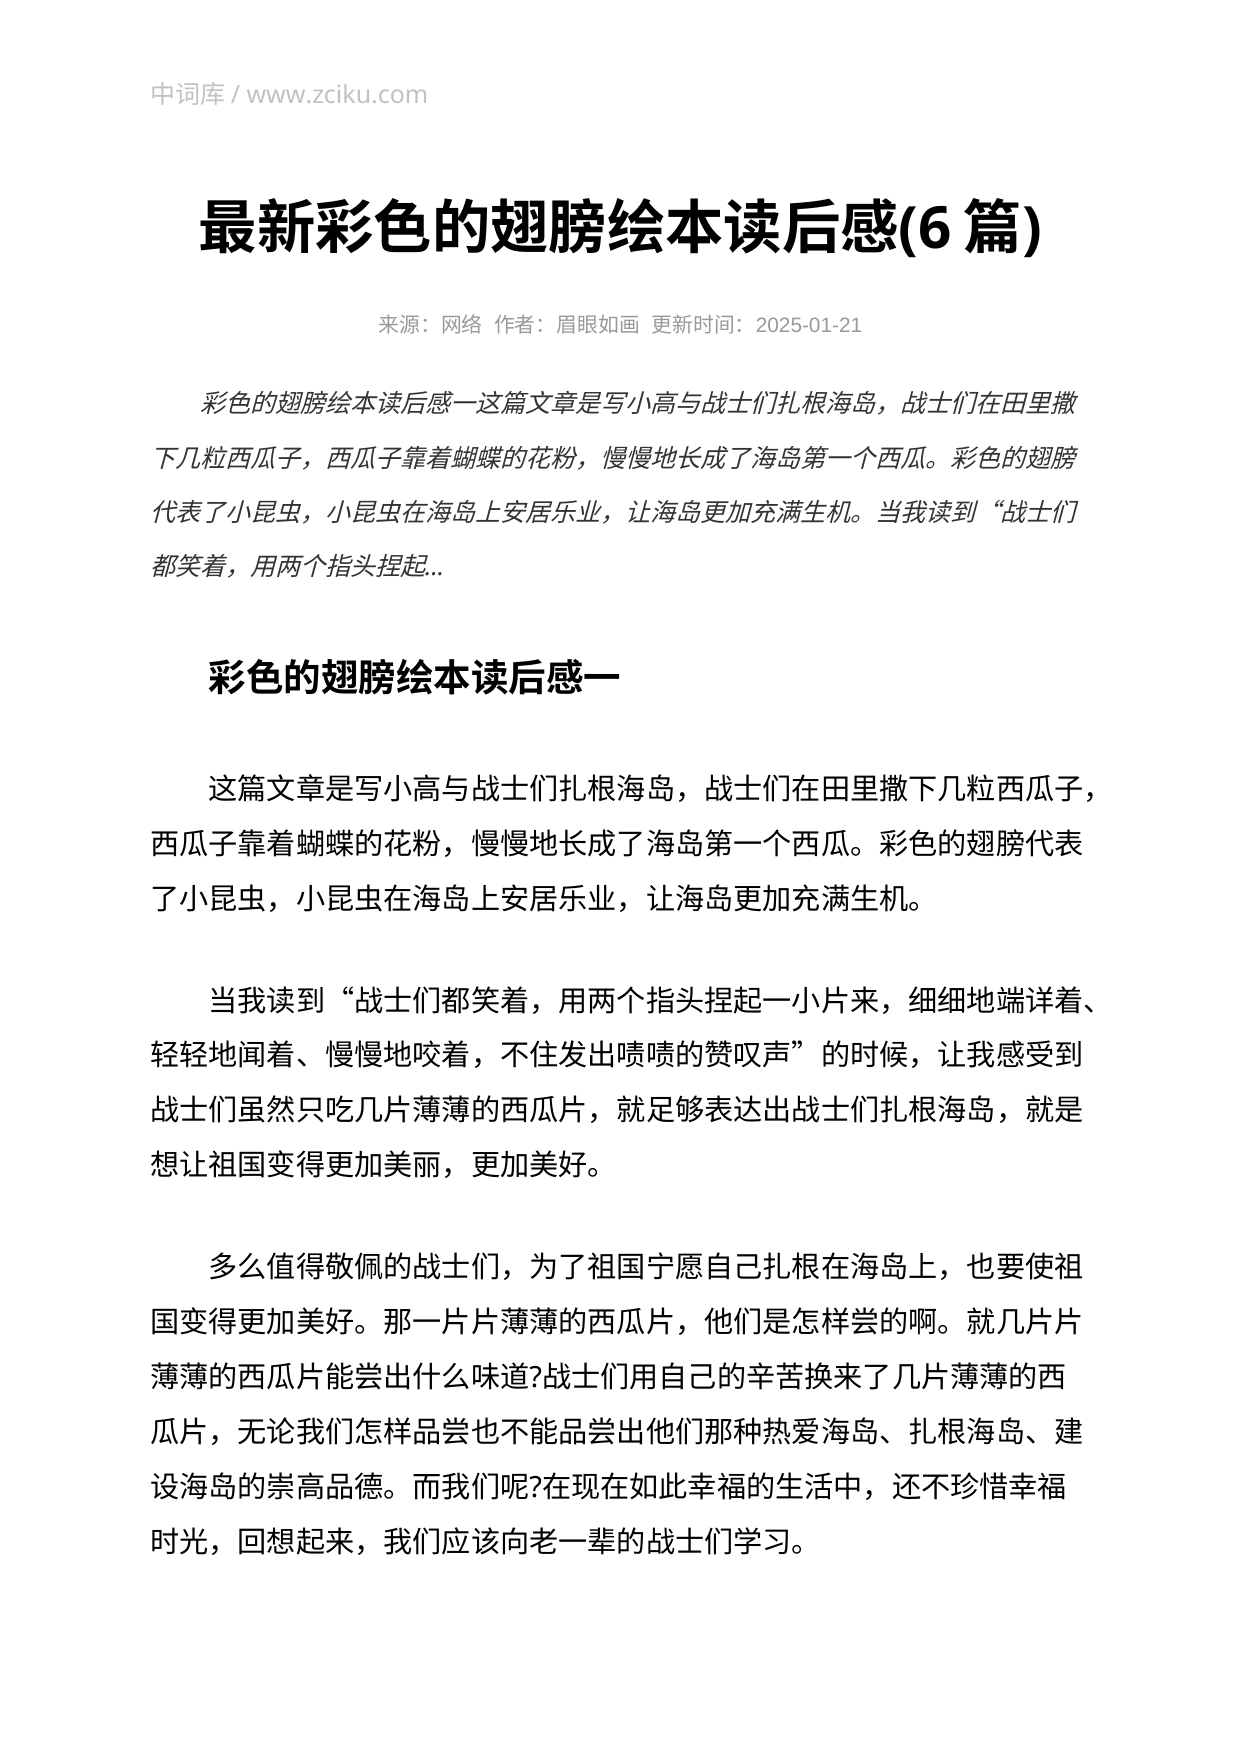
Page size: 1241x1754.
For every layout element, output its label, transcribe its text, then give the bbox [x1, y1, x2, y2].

text 当我读到“战士们都笑着，用两个指头捏起一小片来，细细地端详着、轻轻地闻着、慢慢地咬着，不住发出啧啧的赞叹声”的时候，让我感受到战士们虽然只吃几片薄薄的西瓜片，就足够表达出战士们扎根海岛，就是想让祖国变得更加美丽，更加美好。 [150, 977, 1090, 1184]
text 多么值得敬佩的战士们，为了祖国宁愿自己扎根在海岛上，也要使祖国变得更加美好。那一片片薄薄的西瓜片，他们是怎样尝的啊。就几片片薄薄的西瓜片能尝出什么味道?战士们用自己的辛苦换来了几片薄薄的西瓜片，无论我们怎样品尝也不能品尝出他们那种热爱海岛、扎根海岛、建设海岛的崇高品德。而我们呢?在现在如此幸福的生活中，还不珍惜幸福时光，回想起来，我们应该向老一辈的战士们学习。 [150, 1243, 1090, 1561]
text 彩色的翅膀绘本读后感一 [150, 648, 1090, 702]
subtitle 最新彩色的翅膀绘本读后感(6篇) [150, 181, 1090, 266]
text 这篇文章是写小高与战士们扎根海岛，战士们在田里撒下几粒西瓜子，西瓜子靠着蝴蝶的花粉，慢慢地长成了海岛第一个西瓜。彩色的翅膀代表了小昆虫，小昆虫在海岛上安居乐业，让海岛更加充满生机。 [150, 766, 1090, 918]
text 来源：网络 作者：眉眼如画 更新时间：2025-01-21 [150, 313, 1090, 337]
text 彩色的翅膀绘本读后感一这篇文章是写小高与战士们扎根海岛，战士们在田里撒下几粒西瓜子，西瓜子靠着蝴蝶的花粉，慢慢地长成了海岛第一个西瓜。彩色的翅膀代表了小昆虫，小昆虫在海岛上安居乐业，让海岛更加充满生机。当我读到“战士们都笑着，用两个指头捏起... [150, 384, 1090, 583]
